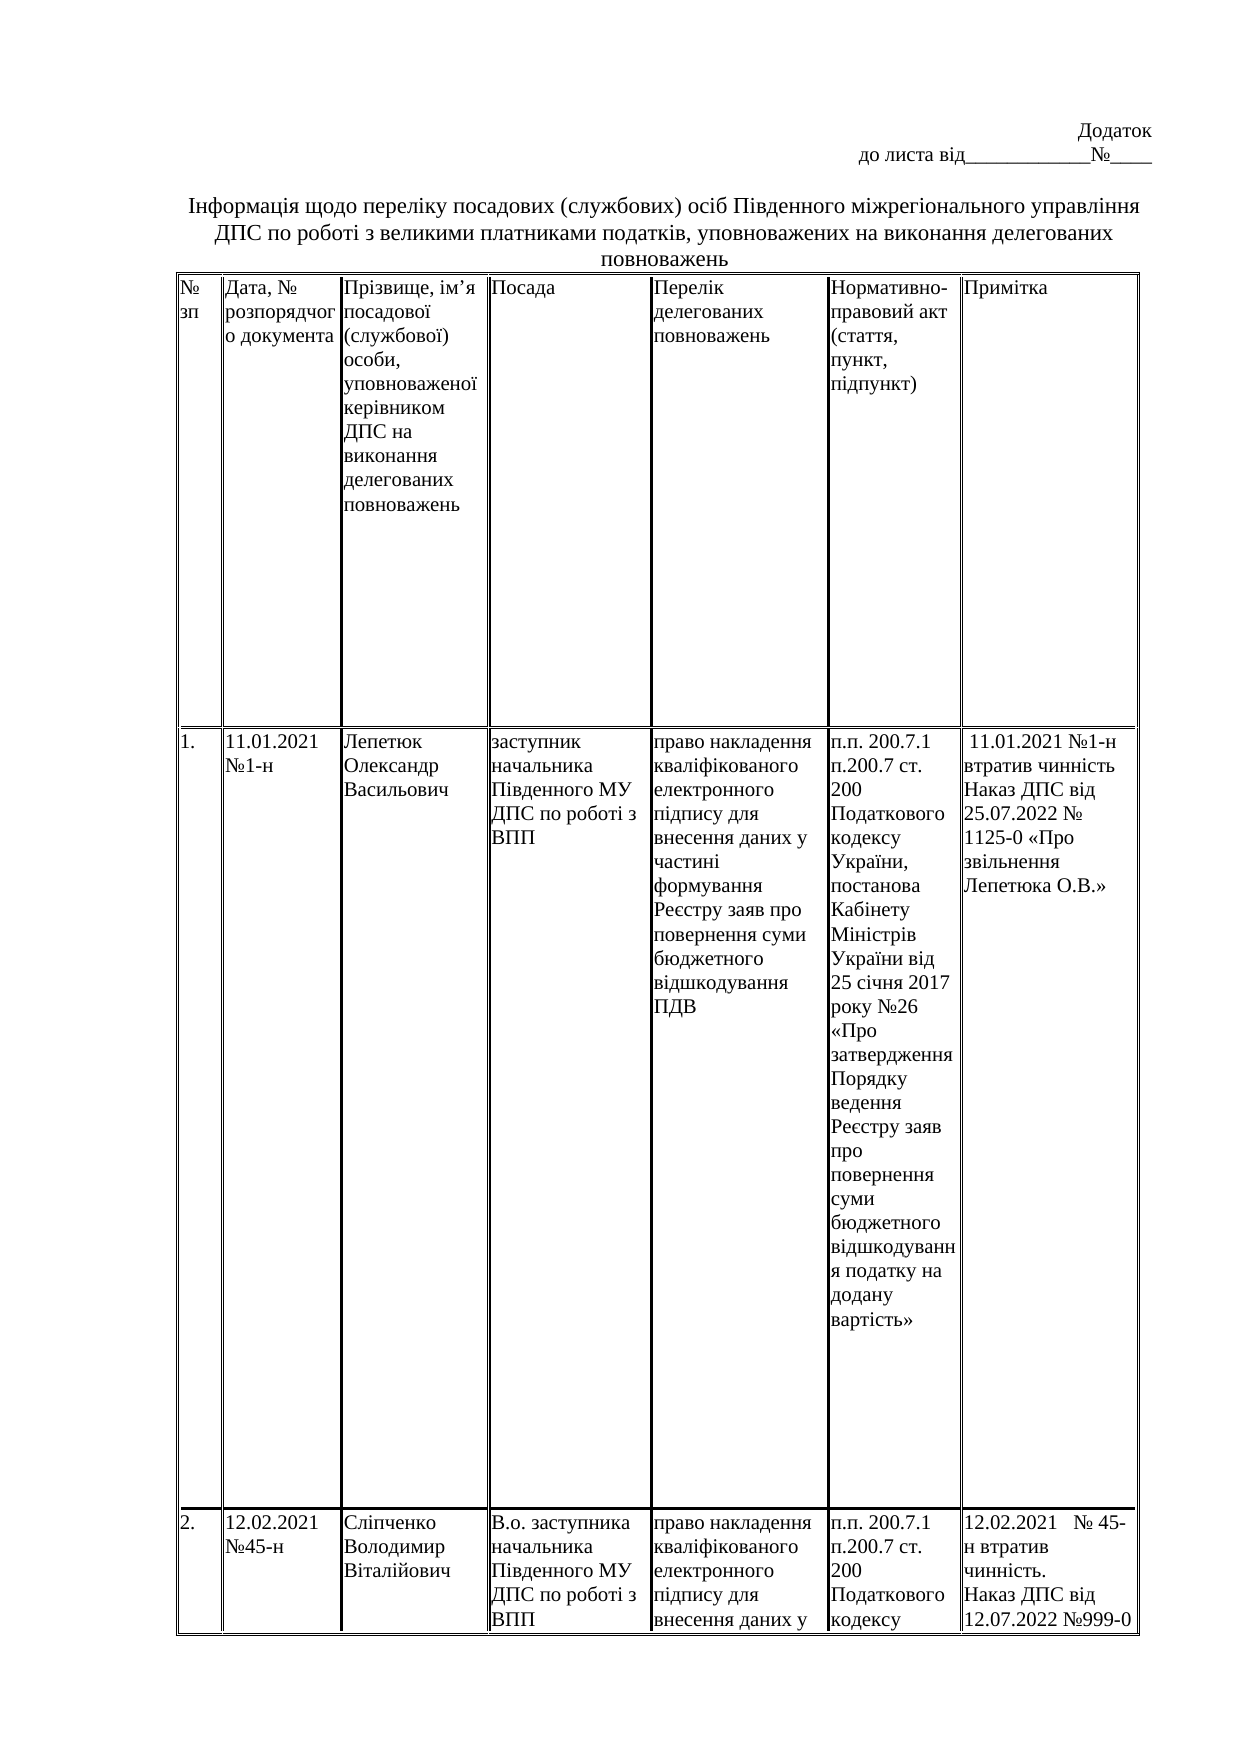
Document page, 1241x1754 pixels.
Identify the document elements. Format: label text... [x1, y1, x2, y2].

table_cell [341, 1507, 489, 1633]
table_cell 2. [179, 1507, 223, 1633]
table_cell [828, 1510, 961, 1633]
table_header Посада [489, 275, 651, 726]
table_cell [489, 1510, 651, 1633]
table_header Примітка [961, 275, 1137, 726]
table_cell 12.02.2021 №45-н [223, 1510, 341, 1633]
table_header Дата, № розпорядчого документа [223, 275, 341, 726]
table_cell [651, 1510, 828, 1633]
table_cell 11.01.2021 №1-н [224, 729, 340, 1507]
table_cell заступник начальника Південного МУ ДПС по роботі з ВПП [491, 729, 650, 1507]
table_cell 11.01.2021 №1-н втратив чинність Наказ ДПС від 25.07.2022 № 1125-0 «Про звільнення Лепетюка О.В.» [961, 726, 1138, 1507]
table_header № зп [179, 275, 223, 726]
text до листа від____________№____ [177, 142, 1152, 166]
text Інформація щодо переліку посадових (службових) осіб Південного міжрегіонального управління ДПС по роботі з великими платниками податків, уповноважених на виконання делегованих повноважень [177, 193, 1152, 272]
table_header Нормативно-правовий акт (стаття, пункт, підпункт) [828, 275, 961, 726]
table_cell 1. [177, 726, 223, 1507]
table_header Прізвище, ім’я посадової (службової) особи, уповноваженої керівником ДПС на виконання делегованих повноважень [341, 273, 489, 726]
table_header Перелік делегованих повноважень [651, 275, 828, 726]
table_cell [961, 1507, 1137, 1633]
text Додаток [177, 118, 1152, 142]
table_cell Лепетюк Олександр Васильович [343, 729, 487, 1507]
